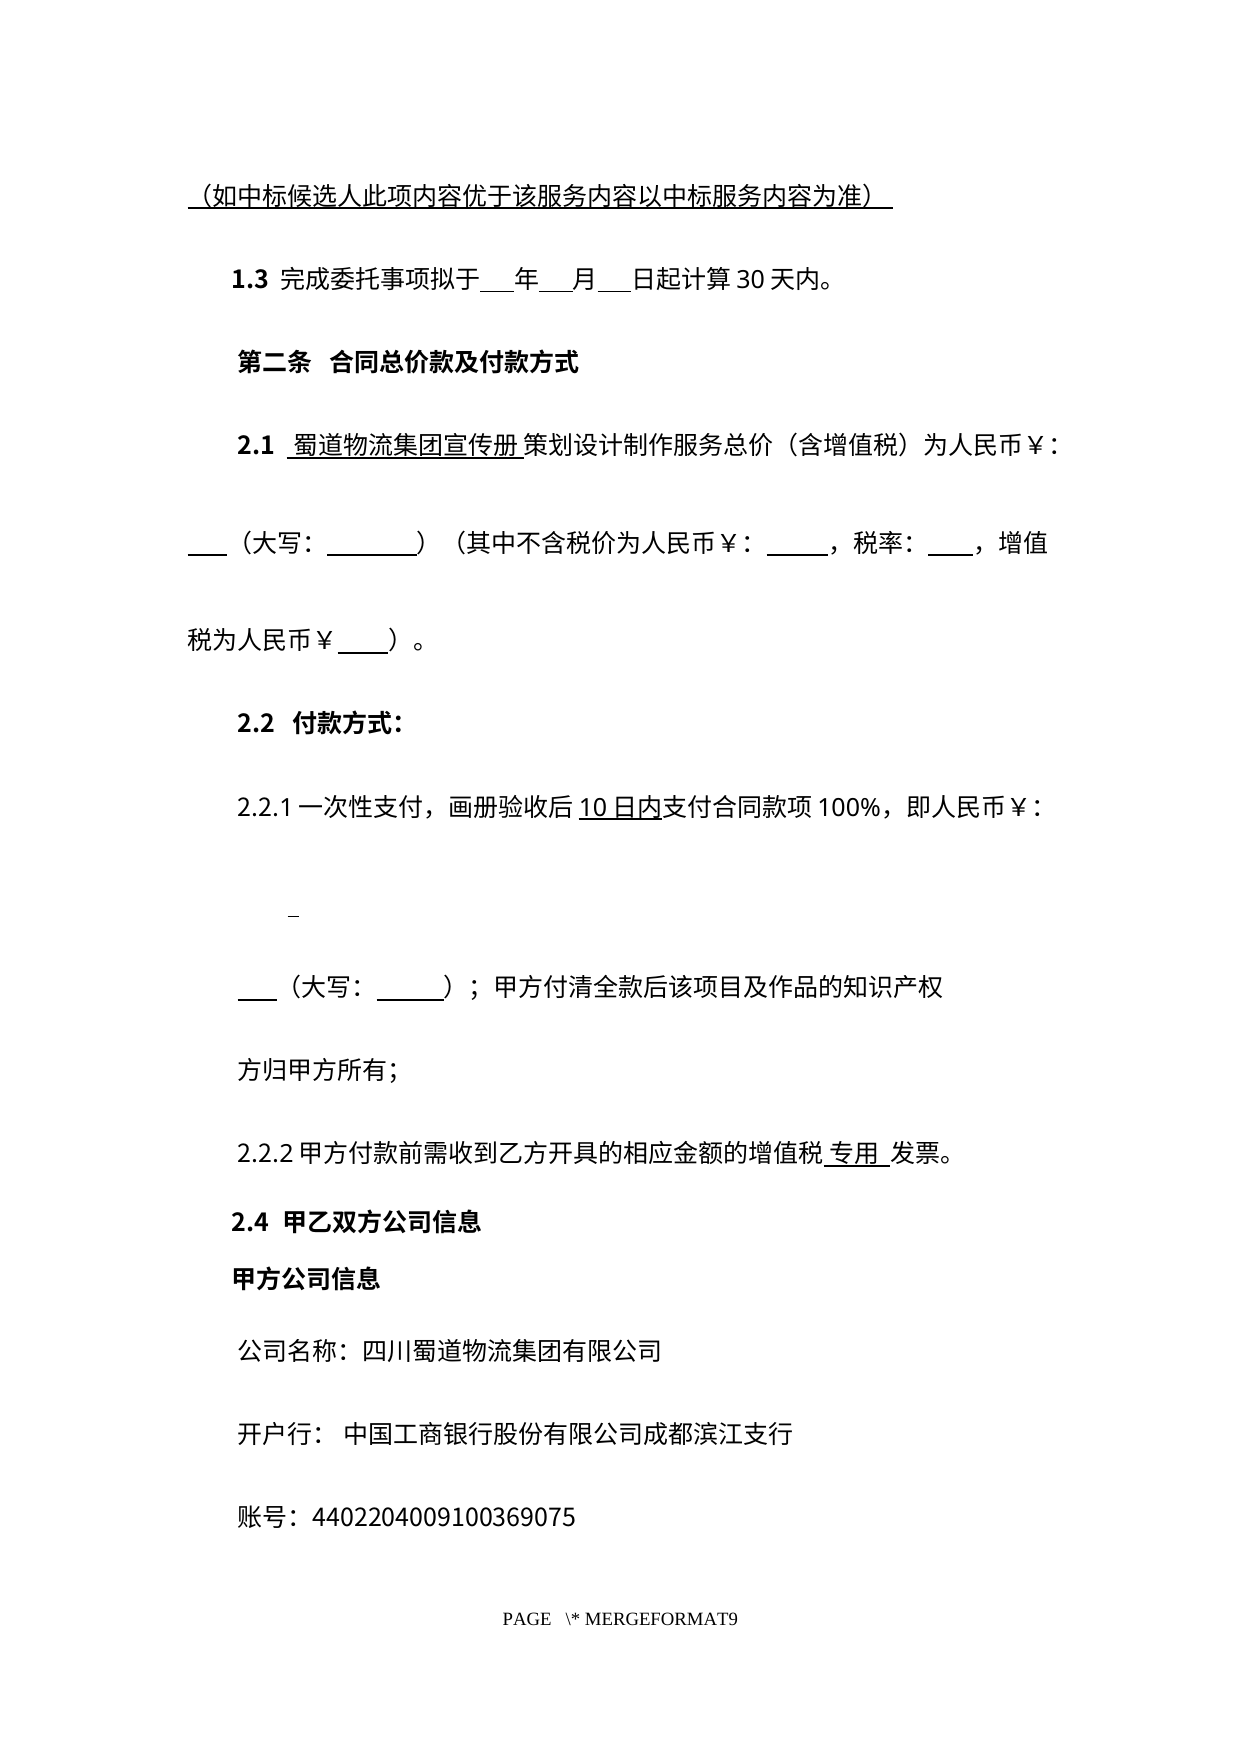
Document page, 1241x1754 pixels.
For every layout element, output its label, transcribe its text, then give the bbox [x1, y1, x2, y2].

text 2.2.1一次性支付，画册验收后10日内支付合同款项100%，即人民币￥： [237, 773, 1053, 935]
text 1.3 完成委托事项拟于 年 月 日起计算30天内。 [187, 245, 1053, 310]
text （大写： ）；甲方付清全款后该项目及作品的知识产权 [237, 953, 1053, 1018]
text 2.2.2甲方付款前需收到乙方开具的相应金额的增值税 专用 发票。 [187, 1119, 1053, 1184]
text 账号：4402204009100369075 [187, 1483, 1053, 1548]
list 甲方公司信息 [187, 1260, 1053, 1296]
text 公司名称：四川蜀道物流集团有限公司 [187, 1317, 1053, 1382]
text 2.2 付款方式： [187, 689, 1053, 754]
text 2.1 蜀道物流集团宣传册 策划设计制作服务总价（含增值税）为人民币￥： （大写： ）（其中不含税价为人民币￥： ，税率： ，增值税为人民币￥ ）。 [187, 411, 1053, 671]
text 第二条 合同总价款及付款方式 [187, 328, 1053, 393]
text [187, 162, 1053, 227]
text 方归甲方所有； [237, 1036, 1053, 1101]
text 开户行： 中国工商银行股份有限公司成都滨江支行 [187, 1400, 1053, 1465]
list 2.4 甲乙双方公司信息 [187, 1203, 1053, 1239]
